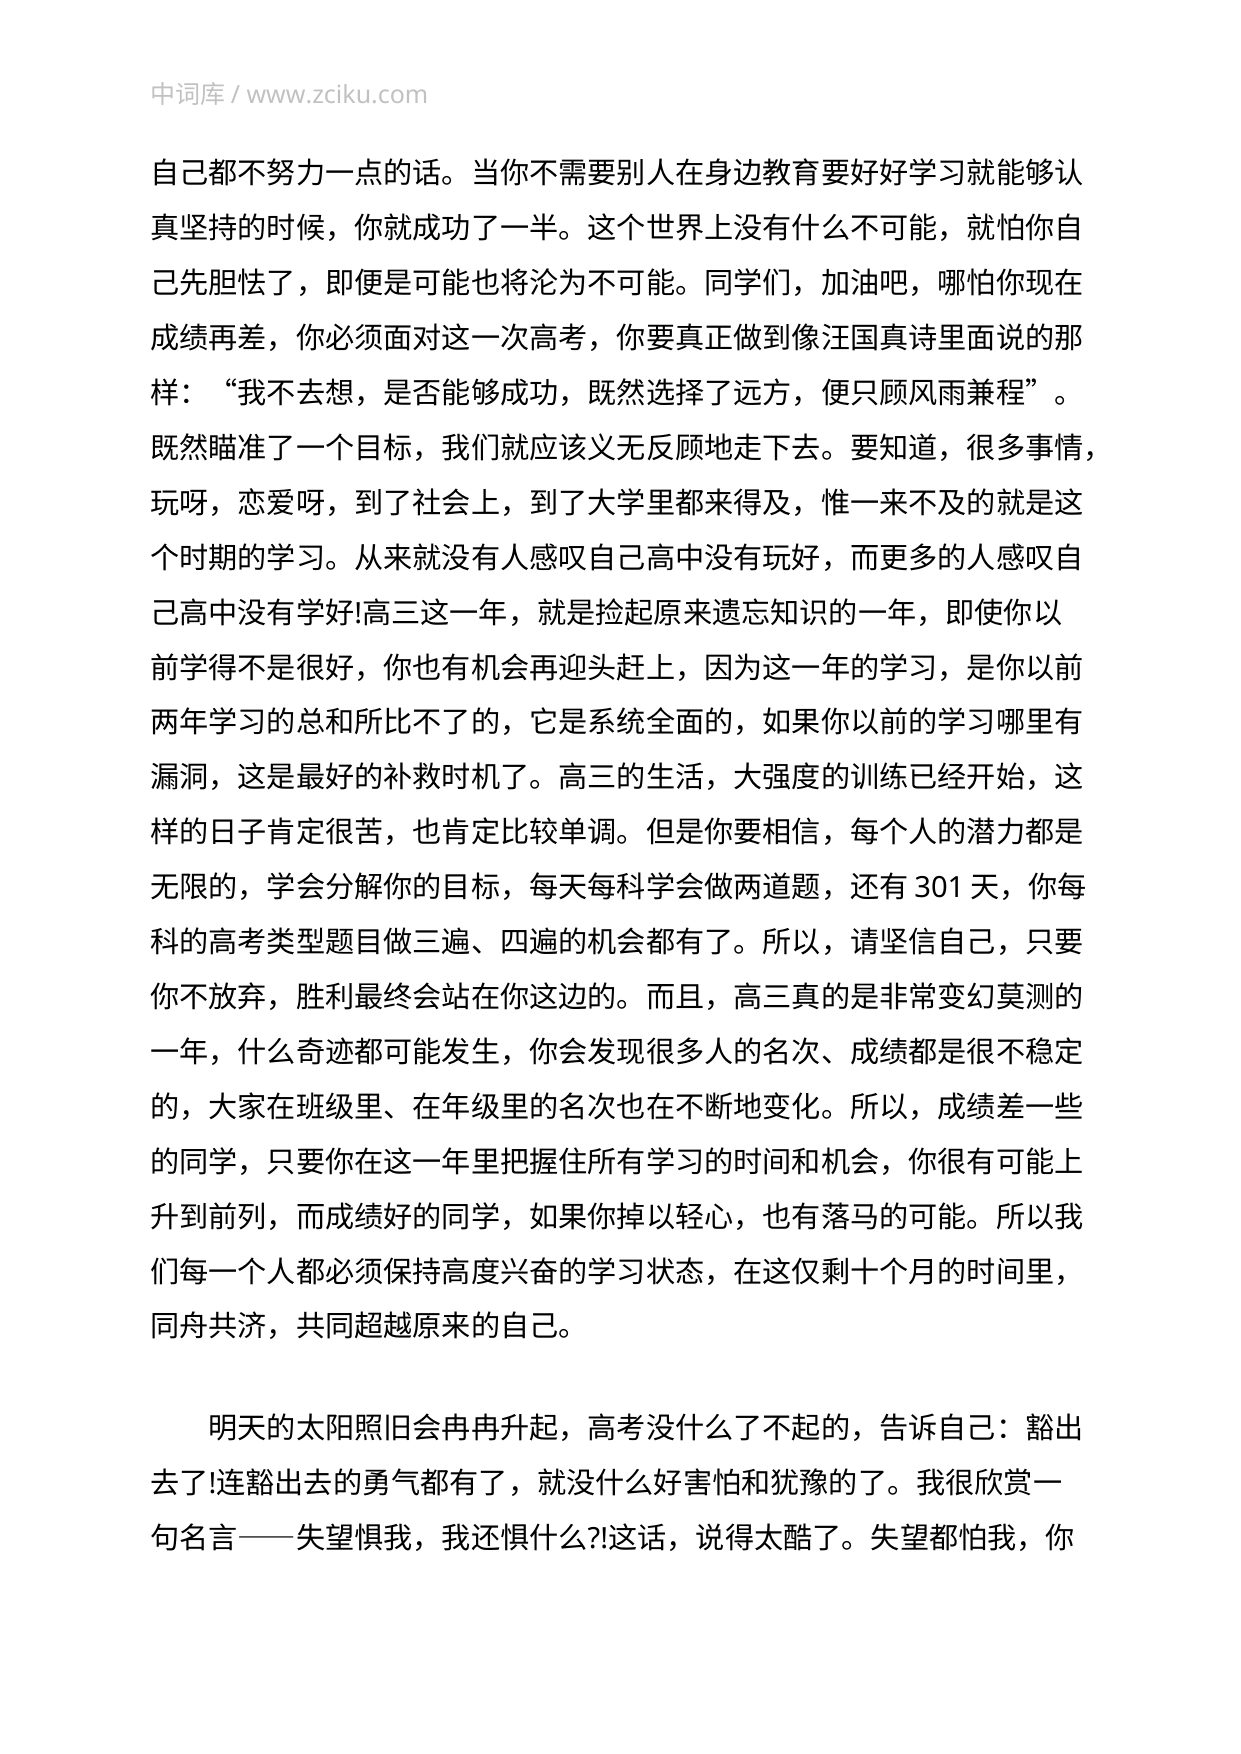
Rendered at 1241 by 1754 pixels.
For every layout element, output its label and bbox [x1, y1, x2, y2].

text [150, 1405, 1090, 1557]
text [150, 150, 1090, 1345]
